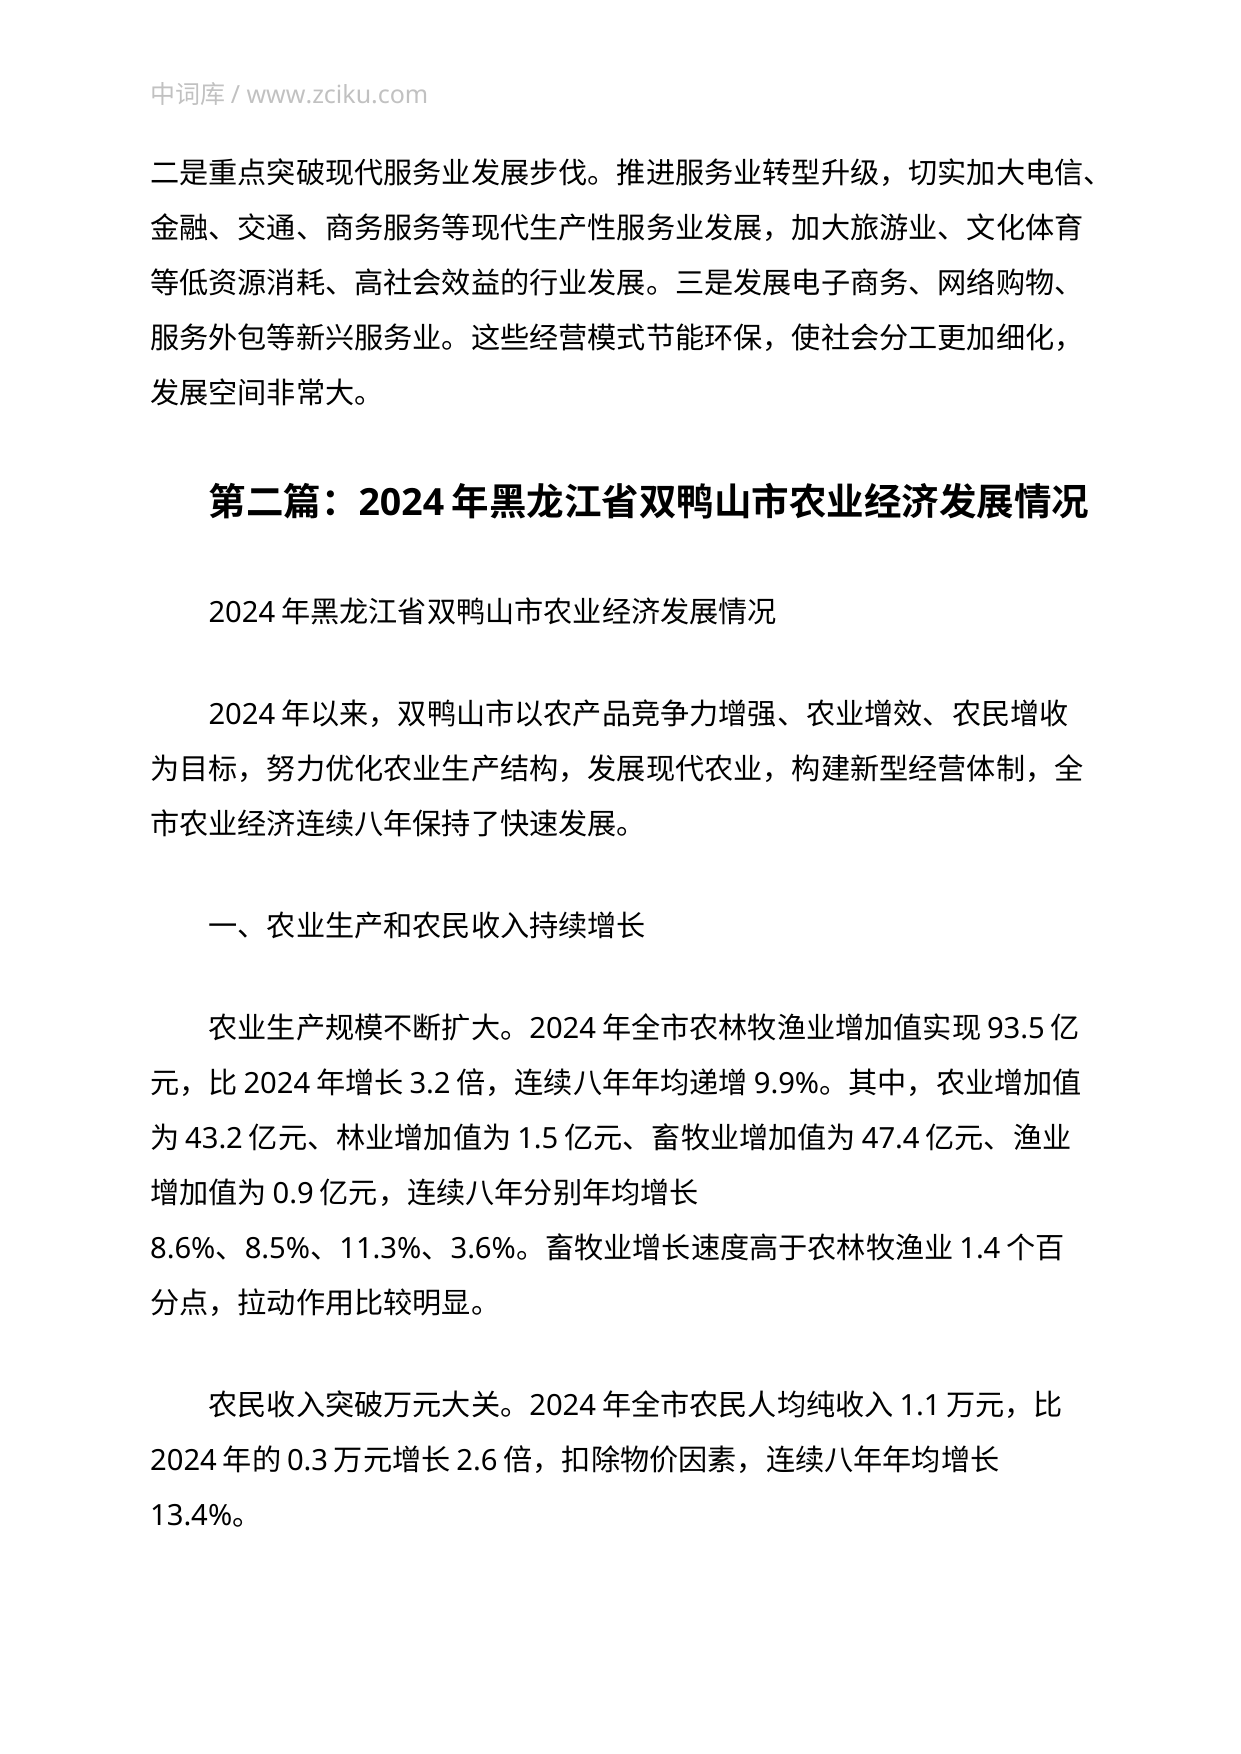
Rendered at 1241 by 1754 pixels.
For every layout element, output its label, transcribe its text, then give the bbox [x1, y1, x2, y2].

text 一、农业生产和农民收入持续增长 [150, 903, 1090, 945]
text 第二篇：2024年黑龙江省双鸭山市农业经济发展情况 [150, 471, 1090, 526]
text 农业生产规模不断扩大。2024年全市农林牧渔业增加值实现93.5亿元，比2024年增长3.2倍，连续八年年均递增9.9%。其中，农业增加值为43.2亿元、林业增加值为1.5亿元、畜牧业增加值为47.4亿元、渔业增加值为0.9亿元，连续八年分别年均增长8.6%、8.5%、11.3%、3.6%。畜牧业增长速度高于农林牧渔业1.4个百分点，拉动作用比较明显。 [150, 1004, 1090, 1322]
text 农民收入突破万元大关。2024年全市农民人均纯收入1.1万元，比2024年的0.3万元增长2.6倍，扣除物价因素，连续八年年均增长13.4%。 [150, 1381, 1090, 1533]
text 2024年黑龙江省双鸭山市农业经济发展情况 [150, 589, 1090, 631]
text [150, 150, 1090, 412]
text 2024年以来，双鸭山市以农产品竞争力增强、农业增效、农民增收为目标，努力优化农业生产结构，发展现代农业，构建新型经营体制，全市农业经济连续八年保持了快速发展。 [150, 691, 1090, 843]
